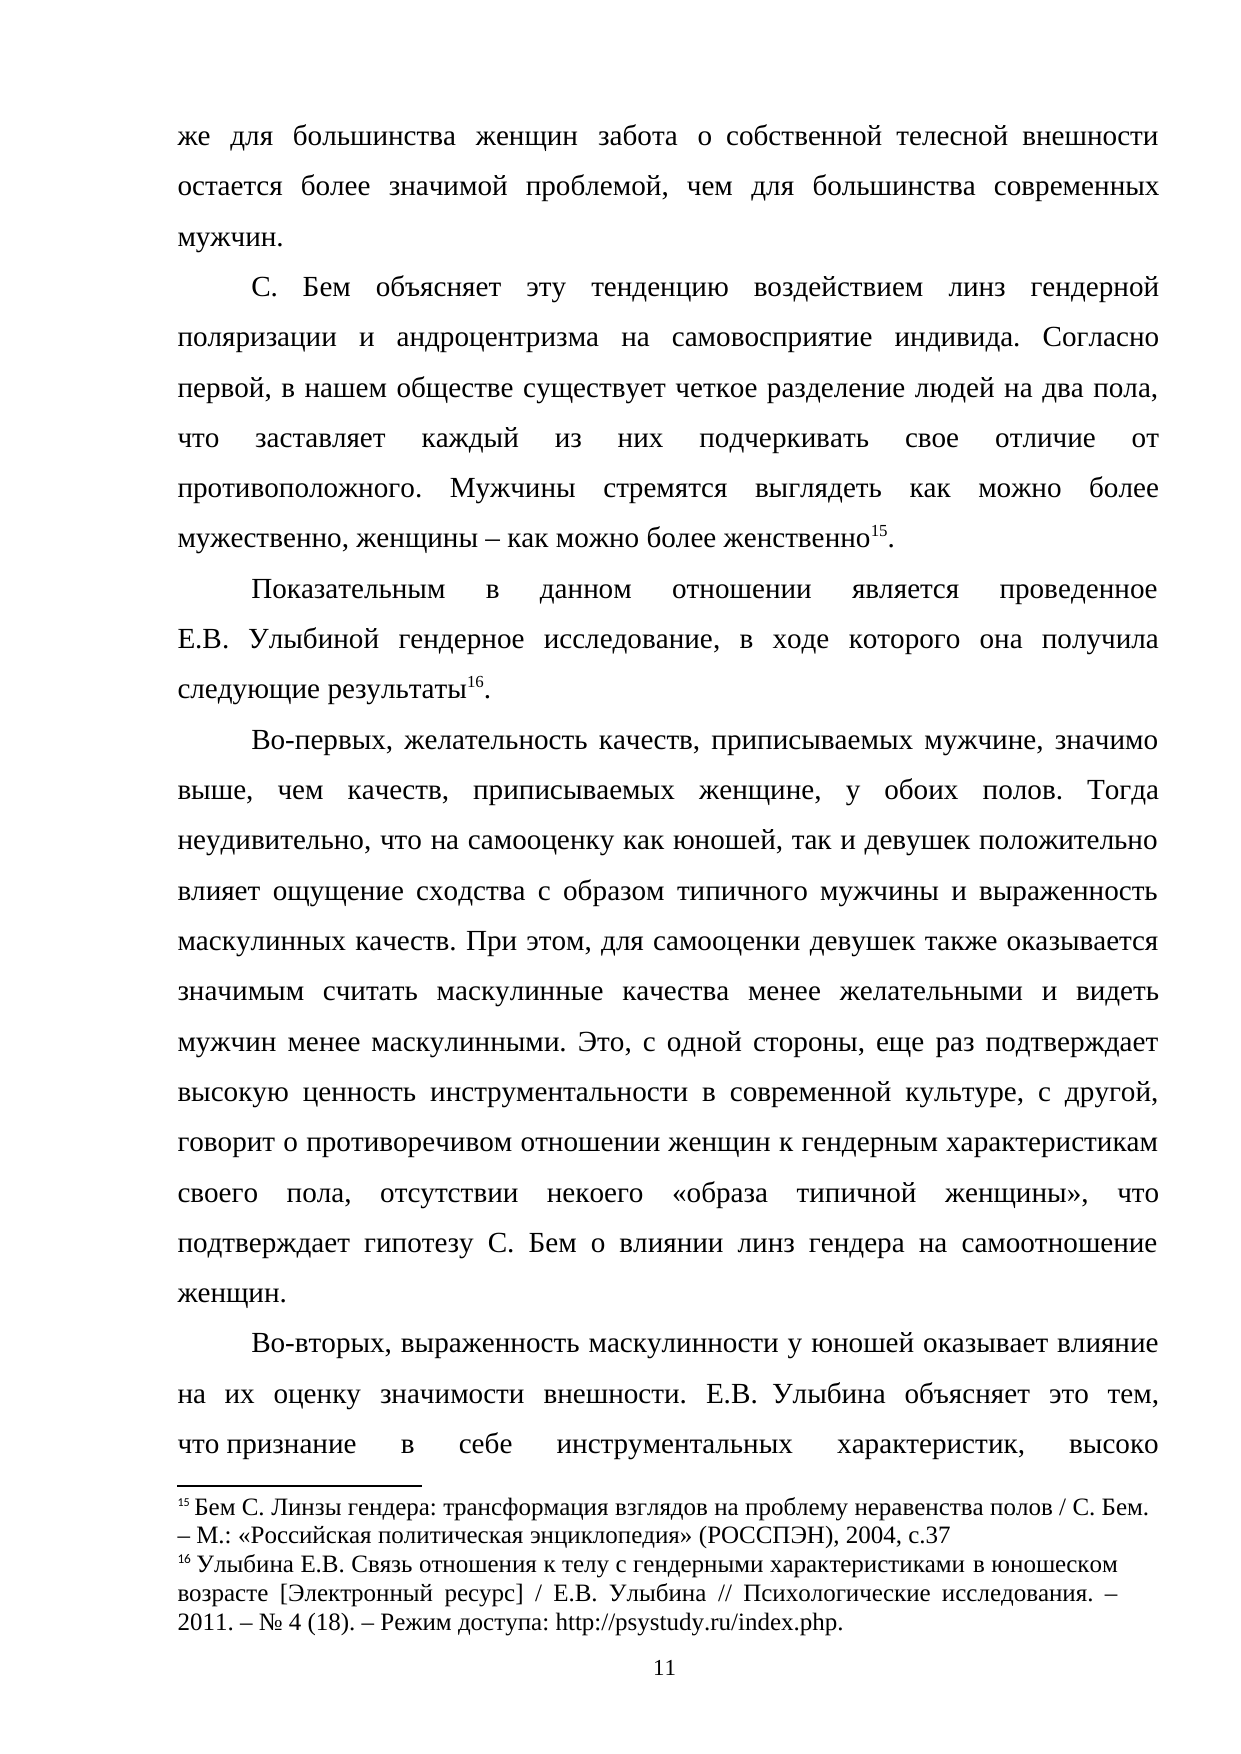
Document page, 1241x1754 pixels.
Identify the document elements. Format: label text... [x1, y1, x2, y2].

text Показательным в данном отношении является проведенное Е.В. Улыбиной гендерное исследование, в ходе которого она получила следующие результаты. [177, 571, 1159, 705]
text С. Бем объясняет эту тенденцию воздействием линз гендерной поляризации и андроцентризма на самовосприятие индивида. Согласно первой, в нашем обществе существует четкое разделение людей на два пола, что заставляет каждый из них подчеркивать свое отличие от противоположного. Мужчины стремятся выглядеть как можно более мужественно, женщины – как можно более женственно. [177, 269, 1159, 554]
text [177, 1326, 1159, 1460]
text Во-первых, желательность качеств, приписываемых мужчине, значимо выше, чем качеств, приписываемых женщине, у обоих полов. Тогда неудивительно, что на самооценку как юношей, так и девушек положительно влияет ощущение сходства с образом типичного мужчины и выраженность маскулинных качеств. При этом, для самооценки девушек также оказывается значимым считать маскулинные качества менее желательными и видеть мужчин менее маскулинными. Это, с одной стороны, еще раз подтверждает высокую ценность инструментальности в современной культуре, с другой, говорит о противоречивом отношении женщин к гендерным характеристикам своего пола, отсутствии некоего «образа типичной женщины», что подтверждает гипотезу С. Бем о влиянии линз гендера на самоотношение женщин. [177, 722, 1159, 1309]
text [177, 118, 1159, 252]
